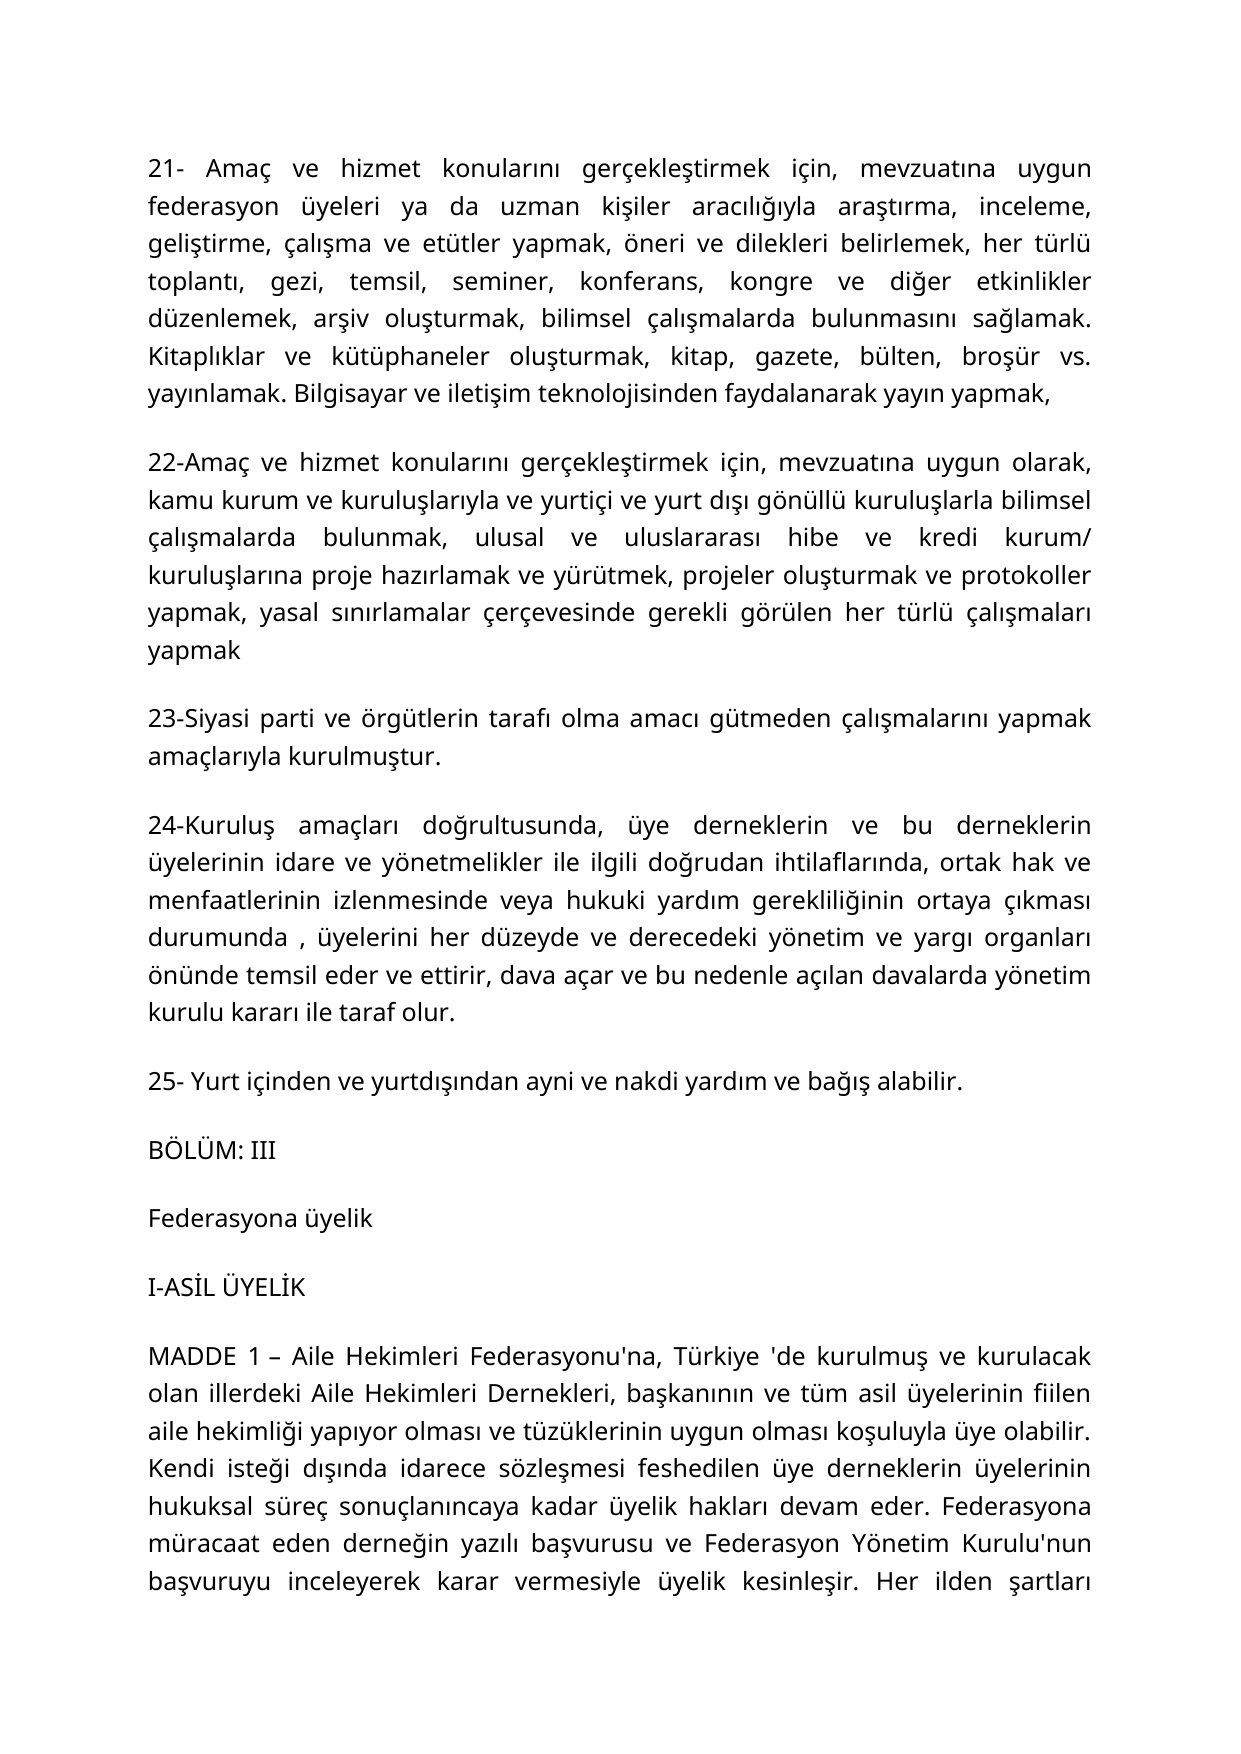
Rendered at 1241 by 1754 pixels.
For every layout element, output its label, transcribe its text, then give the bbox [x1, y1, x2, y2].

text 23-Siyasi parti ve örgütlerin tarafı olma amacı gütmeden çalışmalarını yapmak amaçlarıyla kurulmuştur. [148, 698, 1093, 773]
text 25- Yurt içinden ve yurtdışından ayni ve nakdi yardım ve bağış alabilir. [148, 1060, 1093, 1098]
text BÖLÜM: III [148, 1129, 1093, 1166]
text 21- Amaç ve hizmet konularını gerçekleştirmek için, mevzuatına uygun federasyon üyeleri ya da uzman kişiler aracılığıyla araştırma, inceleme, geliştirme, çalışma ve etütler yapmak, öneri ve dilekleri belirlemek, her türlü toplantı, gezi, temsil, seminer, konferans, kongre ve diğer etkinlikler düzenlemek, arşiv oluşturmak, bilimsel çalışmalarda bulunmasını sağlamak. Kitaplıklar ve kütüphaneler oluşturmak, kitap, gazete, bülten, broşür vs. yayınlamak. Bilgisayar ve iletişim teknolojisinden faydalanarak yayın yapmak, [148, 148, 1093, 410]
text 24-Kuruluş amaçları doğrultusunda, üye derneklerin ve bu derneklerin üyelerinin idare ve yönetmelikler ile ilgili doğrudan ihtilaflarında, ortak hak ve menfaatlerinin izlenmesinde veya hukuki yardım gerekliliğinin ortaya çıkması durumunda , üyelerini her düzeyde ve derecedeki yönetim ve yargı organları önünde temsil eder ve ettirir, dava açar ve bu nedenle açılan davalarda yönetim kurulu kararı ile taraf olur. [148, 804, 1093, 1029]
text 22-Amaç ve hizmet konularını gerçekleştirmek için, mevzuatına uygun olarak, kamu kurum ve kuruluşlarıyla ve yurtiçi ve yurt dışı gönüllü kuruluşlarla bilimsel çalışmalarda bulunmak, ulusal ve uluslararası hibe ve kredi kurum/ kuruluşlarına proje hazırlamak ve yürütmek, projeler oluşturmak ve protokoller yapmak, yasal sınırlamalar çerçevesinde gerekli görülen her türlü çalışmaları yapmak [148, 441, 1093, 666]
text I-ASİL ÜYELİK [148, 1266, 1093, 1304]
text Federasyona üyelik [148, 1198, 1093, 1235]
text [148, 1335, 1093, 1598]
